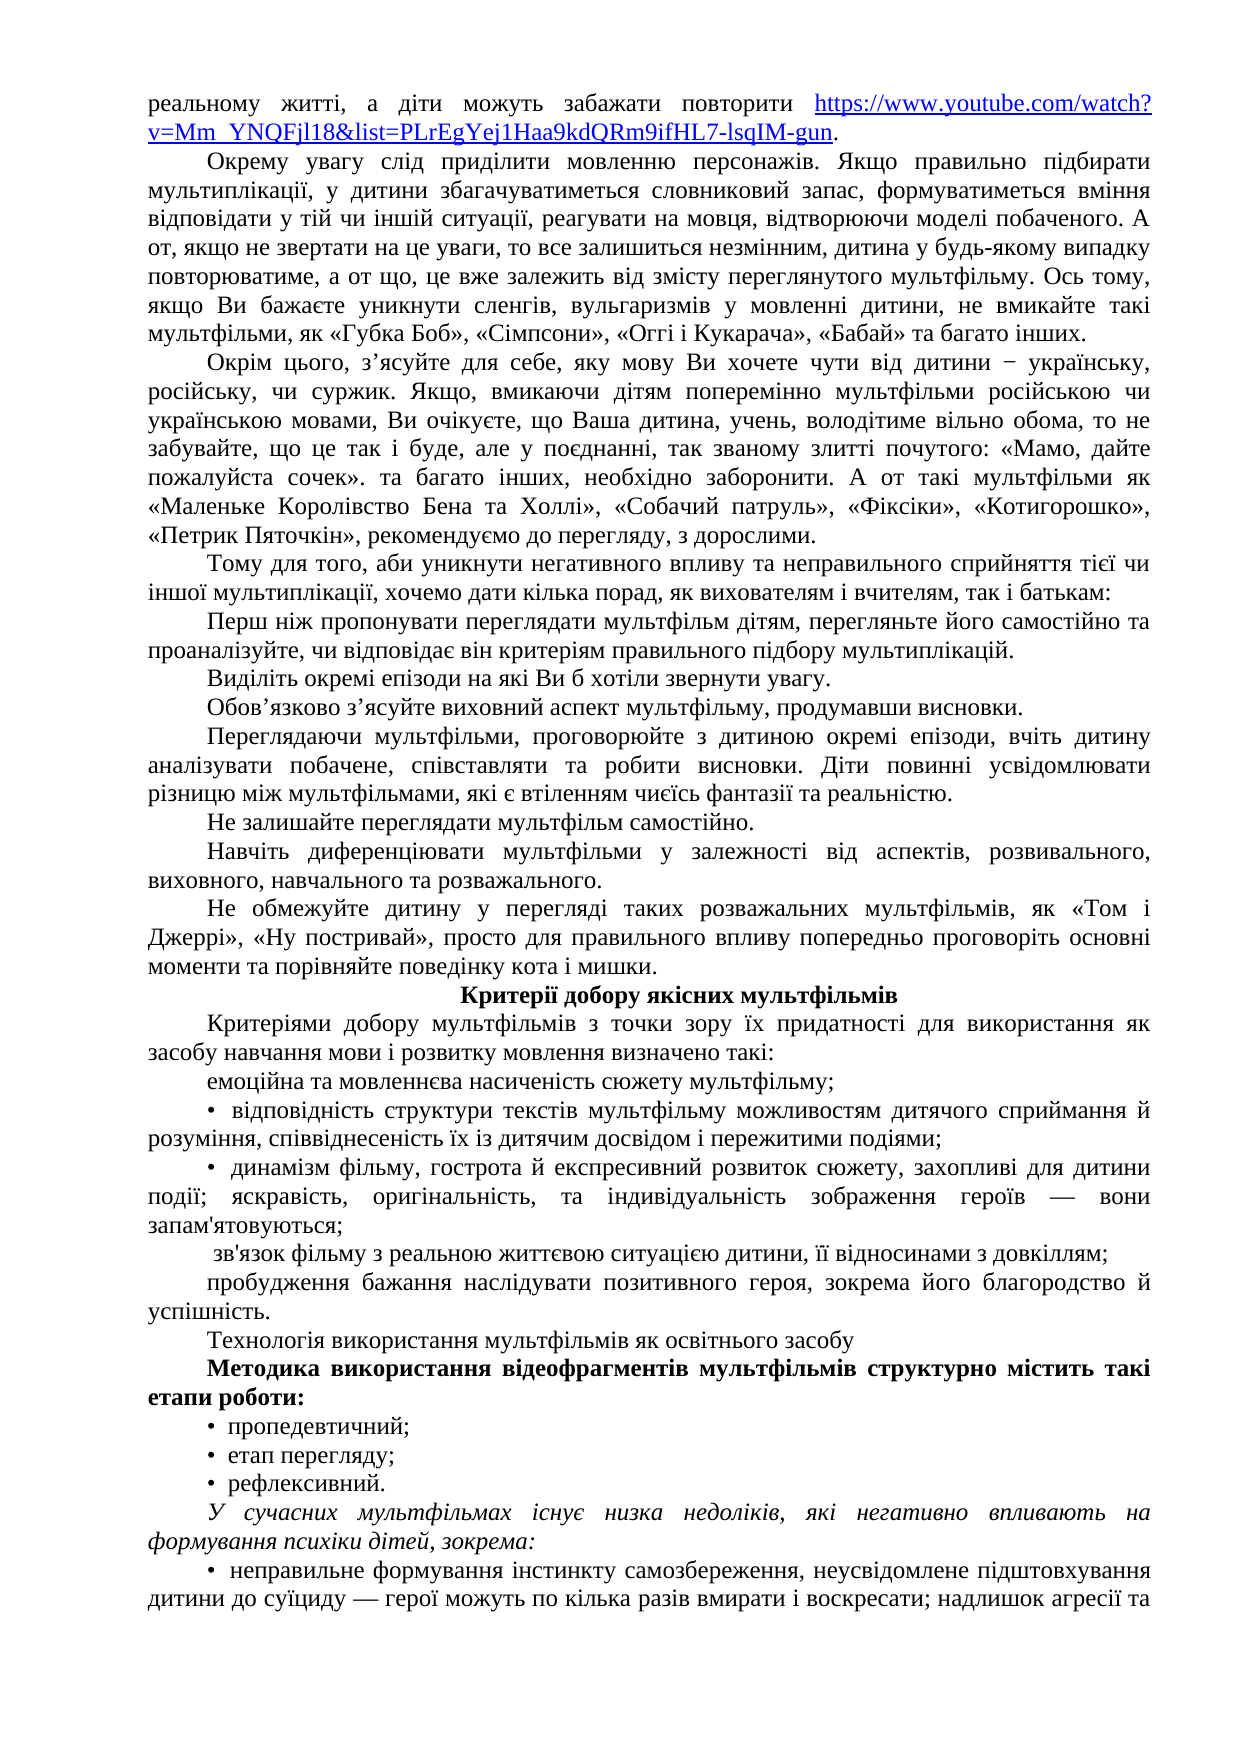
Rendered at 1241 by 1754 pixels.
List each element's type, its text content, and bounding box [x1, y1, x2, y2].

text емоційна та мовленнєва насиченість сюжету мультфільму; [148, 1066, 1152, 1095]
text пробудження бажання наслідувати позитивного героя, зокрема його благородство й успішність. [148, 1267, 1152, 1325]
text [148, 88, 1152, 146]
text Технологія використання мультфільмів як освітнього засобу [148, 1325, 1152, 1353]
text • динамізм фільму, гострота й експресивний розвиток сюжету, захопливі для дитини події; яскравість, оригінальність, та індивідуальність зображення героїв — вони запам'ятовуються; [148, 1152, 1152, 1238]
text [148, 1555, 1152, 1612]
text • пропедевтичний; [148, 1411, 1152, 1440]
text Окрім цього, з’ясуйте для себе, яку мову Ви хочете чути від дитини − українську, російську, чи суржик. Якщо, вмикаючи дітям поперемінно мультфільми російською чи українською мовами, Ви очікуєте, що Ваша дитина, учень, володітиме вільно обома, то не забувайте, що це так і буде, але у поєднанні, так званому злитті почутого: «Мамо, дайте пожалуйста сочек». та багато інших, необхідно заборонити. А от такі мультфільми як «Маленьке Королівство Бена та Холлі», «Собачий патруль», «Фіксіки», «Котигорошко», «Петрик Пяточкін», рекомендуємо до перегляду, з дорослими. [148, 347, 1152, 548]
text Обов’язково з’ясуйте виховний аспект мультфільму, продумавши висновки. [148, 692, 1152, 721]
text Переглядаючи мультфільми, проговорюйте з дитиною окремі епізоди, вчіть дитину аналізувати побачене, співставляти та робити висновки. Діти повинні усвідомлювати різницю між мультфільмами, які є втіленням чиєїсь фантазії та реальністю. [148, 721, 1152, 807]
text зв'язок фільму з реальною життєвою ситуацією дитини, її відносинами з довкіллям; [148, 1238, 1152, 1267]
text Критерії добору якісних мультфільмів [148, 980, 1152, 1008]
text Тому для того, аби уникнути негативного впливу та неправильного сприйняття тієї чи іншої мультиплікації, хочемо дати кілька порад, як вихователям і вчителям, так і батькам: [148, 548, 1152, 606]
text Виділіть окремі епізоди на які Ви б хотіли звернути увагу. [148, 663, 1152, 692]
text Навчіть диференціювати мультфільми у залежності від аспектів, розвивального, виховного, навчального та розважального. [148, 836, 1152, 893]
text • рефлексивний. [148, 1468, 1152, 1497]
text Не залишайте переглядати мультфільм самостійно. [148, 807, 1152, 836]
text • відповідність структури текстів мультфільму можливостям дитячого сприймання й розуміння, співвіднесеність їх із дитячим досвідом і пережитими подіями; [148, 1095, 1152, 1152]
text Методика використання відеофрагментів мультфільмів структурно містить такі етапи роботи: [148, 1353, 1152, 1411]
text Окрему увагу слід приділити мовленню персонажів. Якщо правильно підбирати мультиплікації, у дитини збагачуватиметься словниковий запас, формуватиметься вміння відповідати у тій чи іншій ситуації, реагувати на мовця, відтворюючи моделі побаченого. А от, якщо не звертати на це уваги, то все залишиться незмінним, дитина у будь-якому випадку повторюватиме, а от що, це вже залежить від змісту переглянутого мультфільму. Ось тому, якщо Ви бажаєте уникнути сленгів, вульгаризмів у мовленні дитини, не вмикайте такі мультфільми, як «Губка Боб», «Сімпсони», «Оггі і Кукарача», «Бабай» та багато інших. [148, 146, 1152, 347]
text Не обмежуйте дитину у перегляді таких розважальних мультфільмів, як «Том і Джеррі», «Ну постривай», просто для правильного впливу попередньо проговоріть основні моменти та порівняйте поведінку кота і мишки. [148, 893, 1152, 980]
text Перш ніж пропонувати переглядати мультфільм дітям, перегляньте його самостійно та проаналізуйте, чи відповідає він критеріям правильного підбору мультиплікацій. [148, 606, 1152, 663]
text • етап перегляду; [148, 1440, 1152, 1468]
text Критеріями добору мультфільмів з точки зору їх придатності для використання як засобу навчання мови і розвитку мовлення визначено такі: [148, 1008, 1152, 1066]
text У сучасних мультфільмах існує низка недоліків, які негативно впливають на формування психіки дітей, зокрема: [148, 1497, 1152, 1555]
